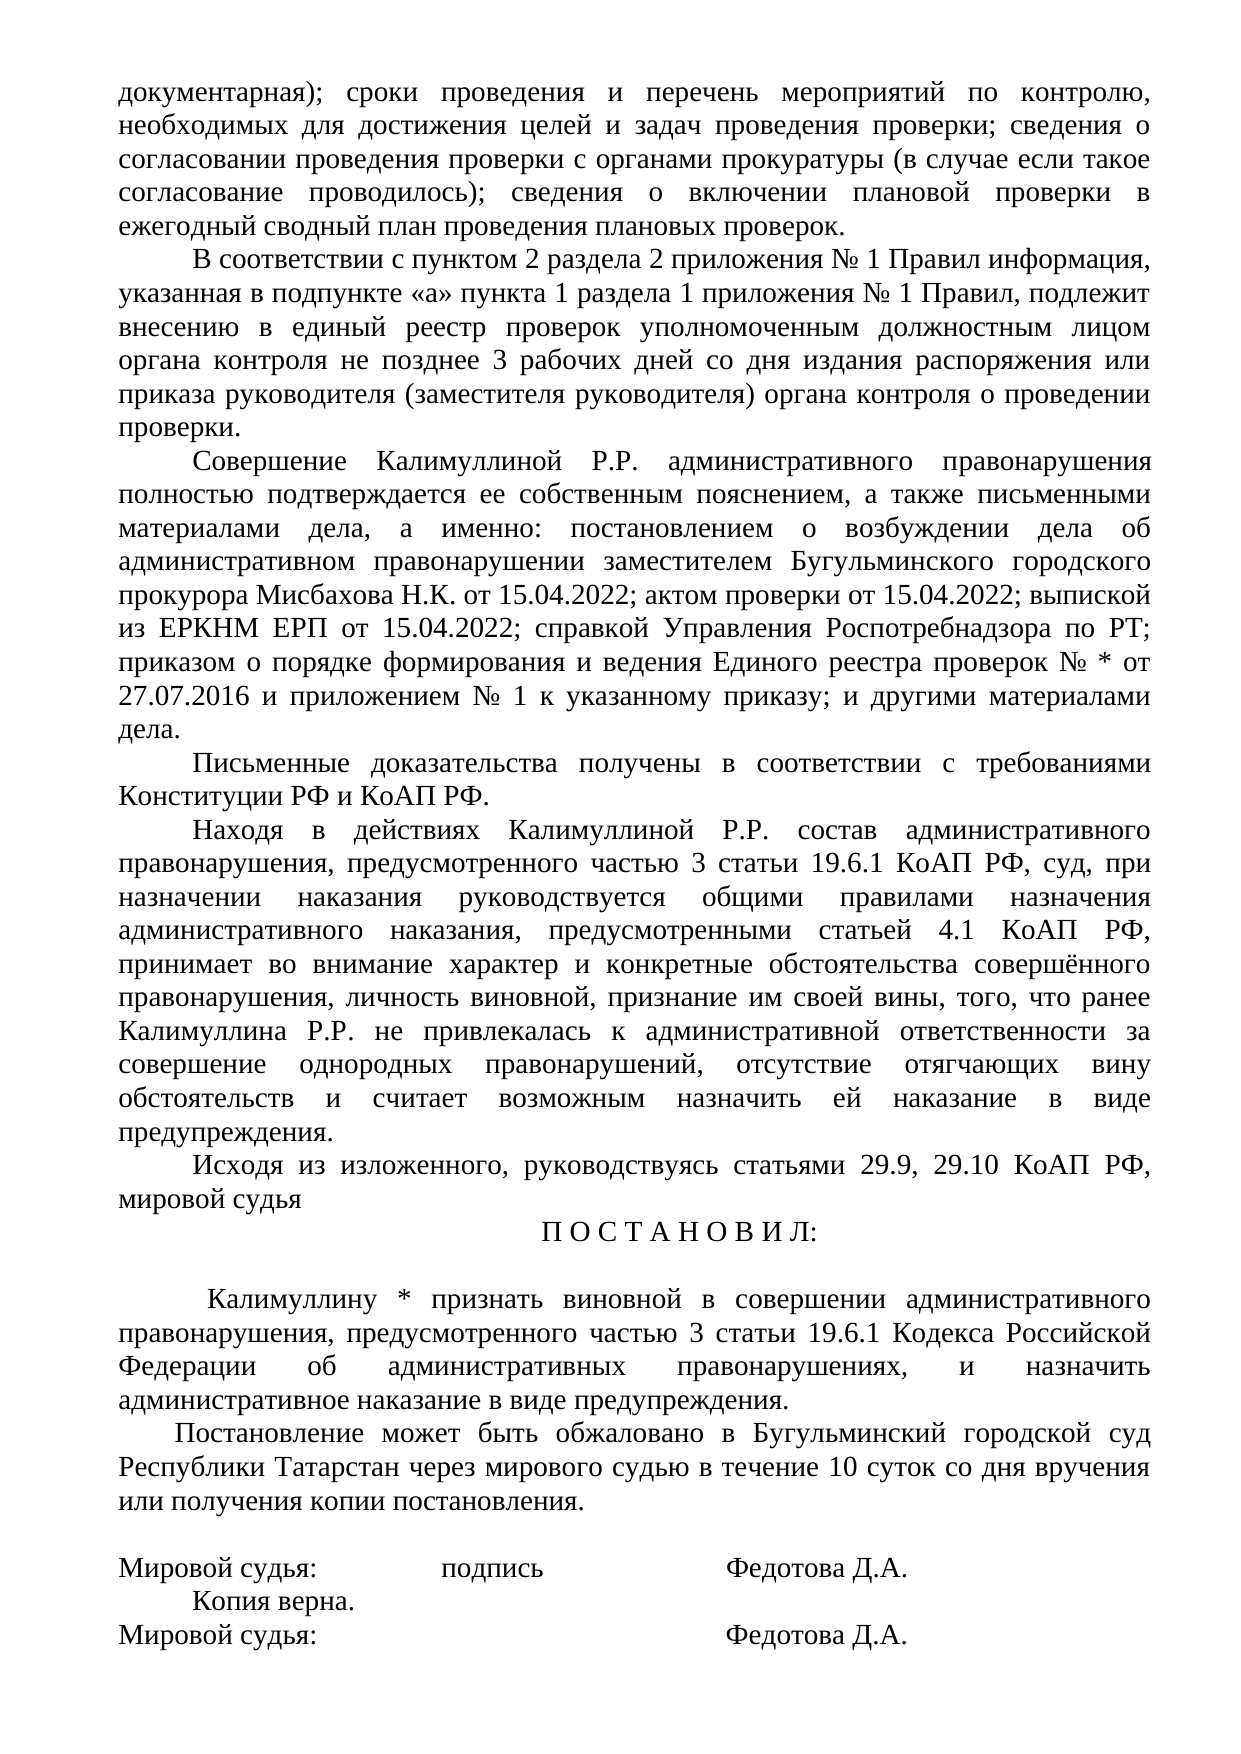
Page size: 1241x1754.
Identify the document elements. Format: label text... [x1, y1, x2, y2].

text Исходя из изложенного, руководствуясь статьями 29.9, 29.10 КоАП РФ, мировой судья [118, 1147, 1152, 1214]
text Калимуллину * признать виновной в совершении административного правонарушения, предусмотренного частью 3 статьи 19.6.1 Кодекса Российской Федерации об административных правонарушениях, и назначить административное наказание в виде предупреждения. [118, 1281, 1152, 1416]
text Мировой судья: Федотова Д.А. [118, 1617, 1177, 1650]
text Письменные доказательства получены в соответствии с требованиями Конституции РФ и КоАП РФ. [118, 745, 1152, 812]
text Мировой судья: подпись Федотова Д.А. [118, 1550, 1177, 1583]
text П О С Т А Н О В И Л: [118, 1214, 1152, 1248]
text Совершение Калимуллиной Р.Р. административного правонарушения полностью подтверждается ее собственным пояснением, а также письменными материалами дела, а именно: постановлением о возбуждении дела об административном правонарушении заместителем Бугульминского городского прокурора Мисбахова Н.К. от 15.04.2022; актом проверки от 15.04.2022; выпиской из ЕРКНМ ЕРП от 15.04.2022; справкой Управления Роспотребнадзора по РТ; приказом о порядке формирования и ведения Единого реестра проверок № * от 27.07.2016 и приложением № 1 к указанному приказу; и другими материалами дела. [118, 443, 1152, 745]
text Находя в действиях Калимуллиной Р.Р. состав административного правонарушения, предусмотренного частью 3 статьи 19.6.1 КоАП РФ, суд, при назначении наказания руководствуется общими правилами назначения административного наказания, предусмотренными статьей 4.1 КоАП РФ, принимает во внимание характер и конкретные обстоятельства совершённого правонарушения, личность виновной, признание им своей вины, того, что ранее Калимуллина Р.Р. не привлекалась к административной ответственности за совершение однородных правонарушений, отсутствие отягчающих вину обстоятельств и считает возможным назначить ей наказание в виде предупреждения. [118, 812, 1152, 1147]
text Постановление может быть обжаловано в Бугульминский городской суд Республики Татарстан через мирового судью в течение 10 суток со дня вручения или получения копии постановления. [118, 1416, 1152, 1516]
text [118, 74, 1152, 242]
text Копия верна. [118, 1583, 1177, 1617]
text В соответствии с пунктом 2 раздела 2 приложения № 1 Правил информация, указанная в подпункте «а» пункта 1 раздела 1 приложения № 1 Правил, подлежит внесению в единый реестр проверок уполномоченным должностным лицом органа контроля не позднее 3 рабочих дней со дня издания распоряжения или приказа руководителя (заместителя руководителя) органа контроля о проведении проверки. [118, 242, 1152, 443]
